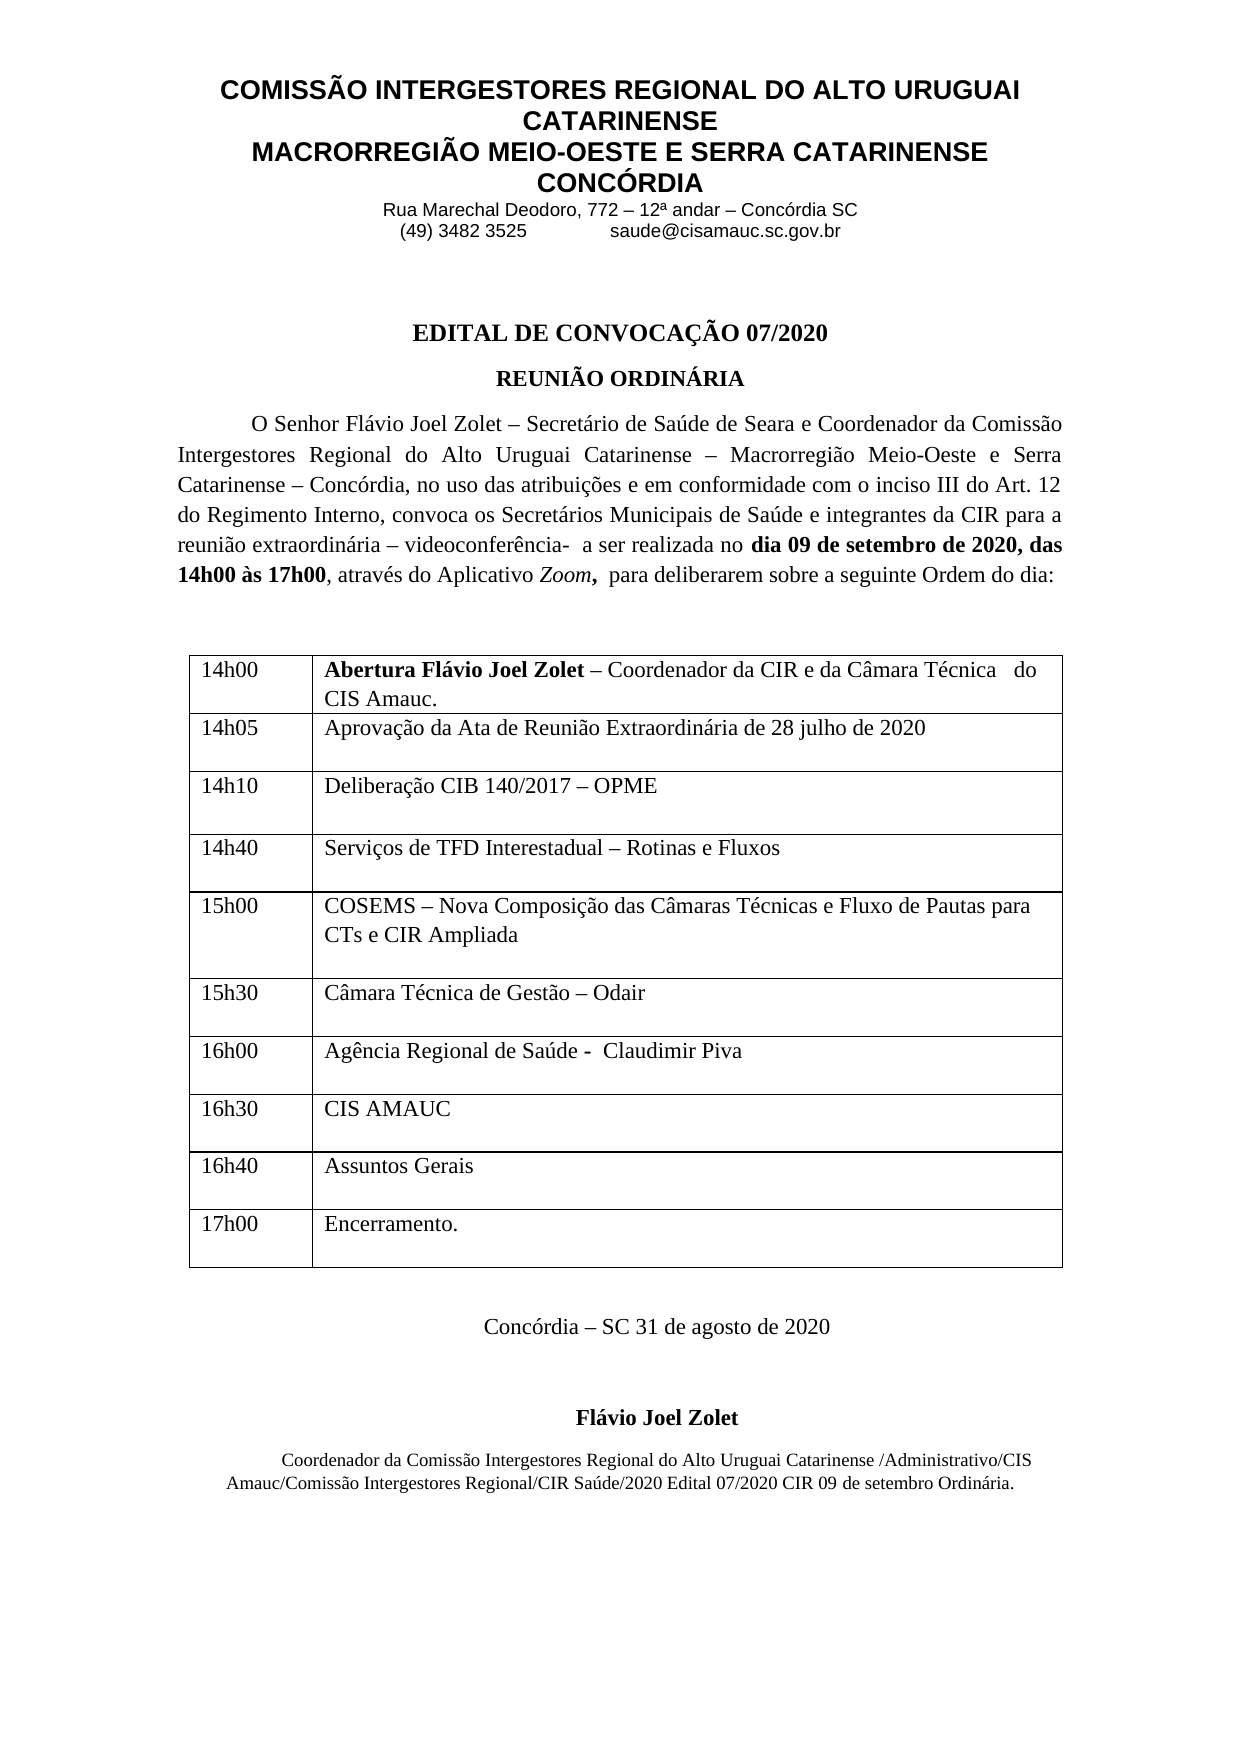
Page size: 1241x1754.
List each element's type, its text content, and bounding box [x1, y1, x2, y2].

text REUNIÃO ORDINÁRIA [177, 365, 1063, 392]
table_cell Agência Regional de Saúde - Claudimir Piva [313, 1037, 1062, 1093]
table_cell 14h10 [190, 772, 312, 833]
table_header 14h00 [190, 656, 312, 713]
table_cell Câmara Técnica de Gestão – Odair [313, 979, 1062, 1036]
table_cell 17h00 [190, 1210, 312, 1267]
table_cell 16h40 [190, 1153, 312, 1209]
table_cell CIS AMAUC [313, 1095, 1062, 1151]
table_cell 15h30 [190, 979, 312, 1036]
text O Senhor Flávio Joel Zolet – Secretário de Saúde de Seara e Coordenador da Comissão Intergestores Regional do Alto Uruguai Catarinense – Macrorregião Meio-Oeste e Serra Catarinense – Concórdia, no uso das atribuições e em conformidade com o inciso III do Art. 12 do Regimento Interno, convoca os Secretários Municipais de Saúde e integrantes da CIR para a reunião extraordinária – videoconferência- a ser realizada no dia 09 de setembro de 2020, das 14h00 às 17h00, através do Aplicativo Zoom, para deliberarem sobre a seguinte Ordem do dia: [177, 410, 1063, 588]
table_cell COSEMS – Nova Composição das Câmaras Técnicas e Fluxo de Pautas para CTs e CIR Ampliada [313, 893, 1062, 978]
table_cell Deliberação CIB 140/2017 – OPME [313, 772, 1062, 833]
table_cell 16h30 [190, 1095, 312, 1151]
table_cell 15h00 [190, 893, 312, 978]
table_cell 14h05 [190, 714, 312, 771]
text Concórdia – SC 31 de agosto de 2020 [177, 1313, 1063, 1340]
table_cell Encerramento. [313, 1210, 1062, 1267]
text EDITAL DE CONVOCAÇÃO 07/2020 [177, 318, 1063, 346]
table_cell 14h40 [190, 835, 312, 891]
table_cell Serviços de TFD Interestadual – Rotinas e Fluxos [313, 835, 1062, 891]
table_header Abertura Flávio Joel Zolet – Coordenador da CIR e da Câmara Técnica do CIS Amauc. [313, 656, 1062, 713]
text Coordenador da Comissão Intergestores Regional do Alto Uruguai Catarinense /Administrativo/CIS Amauc/Comissão Intergestores Regional/CIR Saúde/2020 Edital 07/2020 CIR 09 de setembro Ordinária. [177, 1449, 1063, 1493]
text Flávio Joel Zolet [177, 1404, 1063, 1430]
table_cell 16h00 [190, 1037, 312, 1093]
table_cell Assuntos Gerais [313, 1153, 1062, 1209]
table_cell Aprovação da Ata de Reunião Extraordinária de 28 julho de 2020 [313, 714, 1062, 771]
